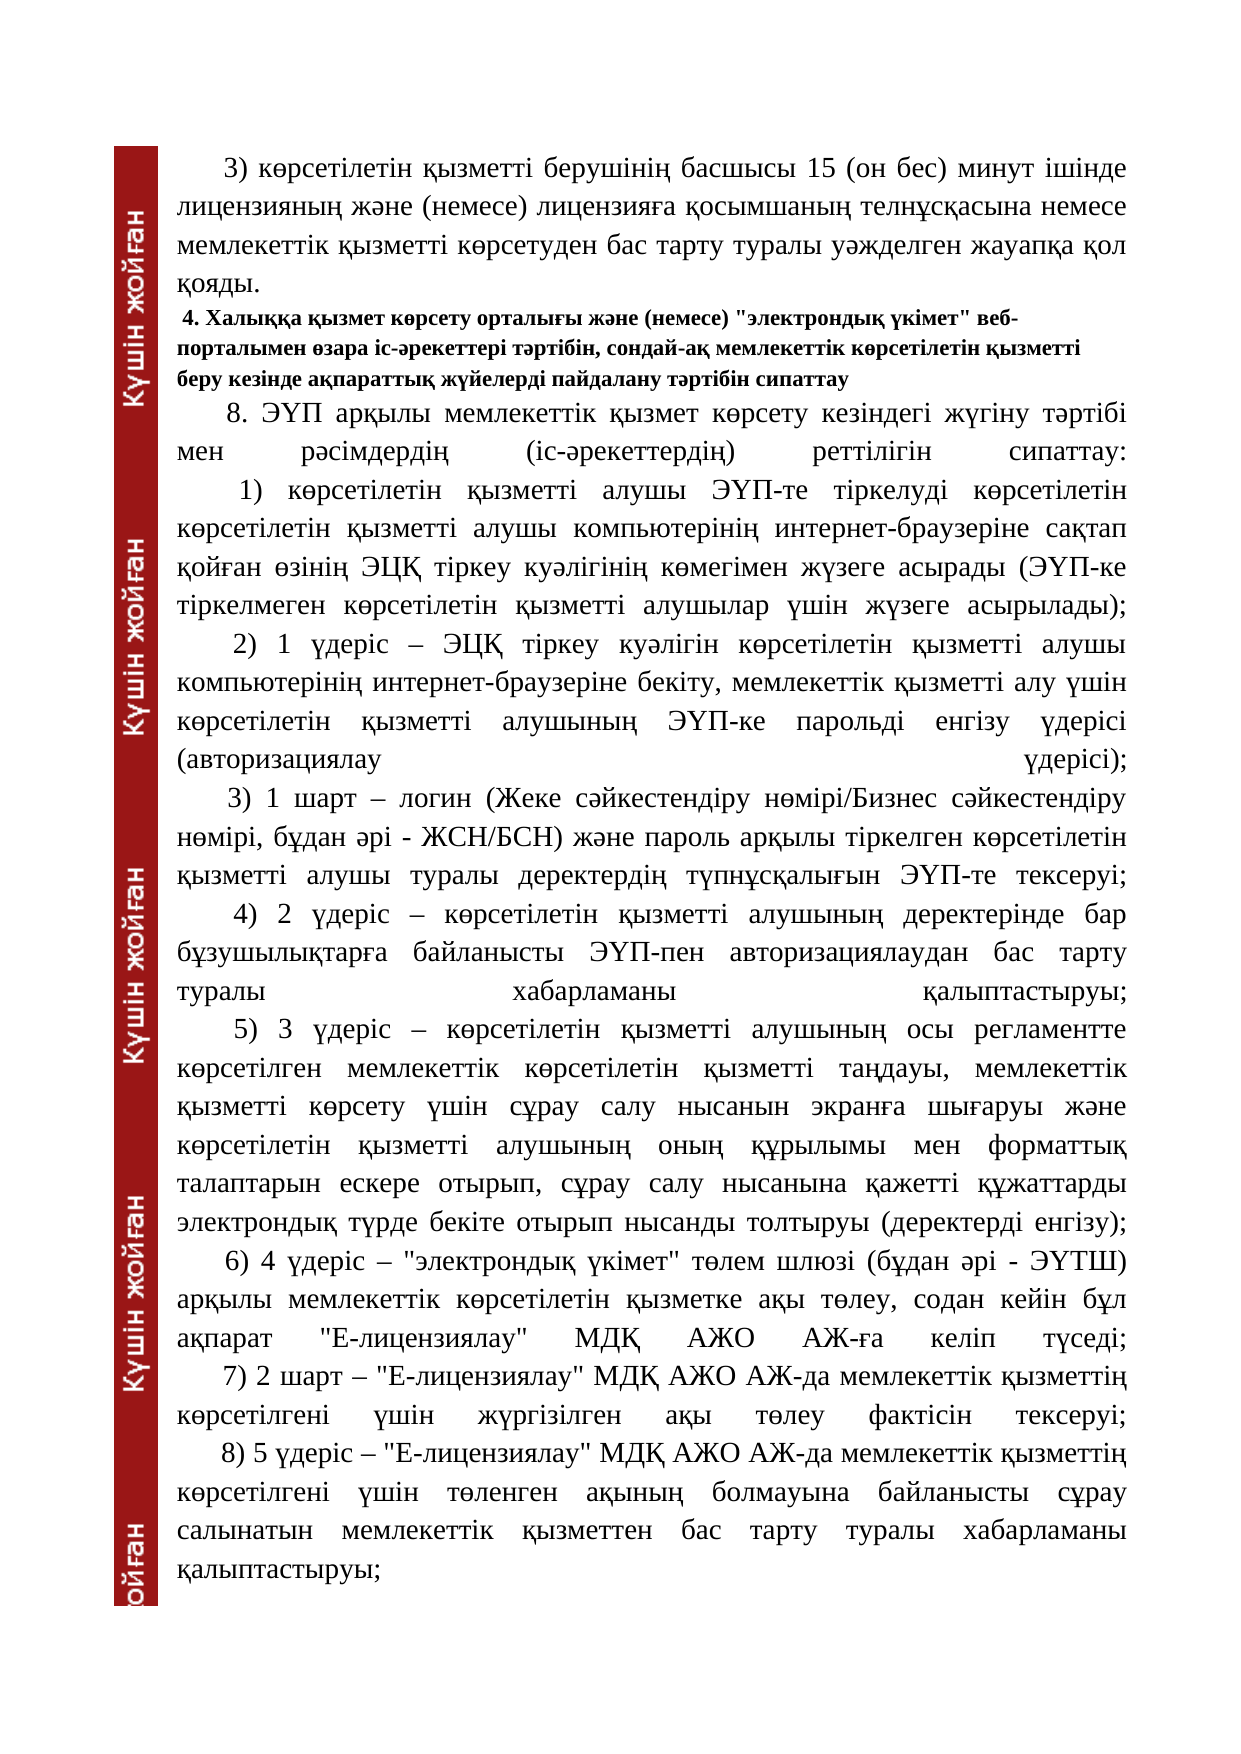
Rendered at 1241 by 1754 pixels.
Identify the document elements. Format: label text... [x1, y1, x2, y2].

picture [114, 146, 158, 150]
picture [114, 299, 158, 304]
text 4. Халыққа қызмет көрсету орталығы және (немесе) "электрондық үкімет" веб-порталымен өзара іс-әрекеттері тәртібін, сондай-ақ мемлекеттік көрсетілетін қызметті беру кезінде ақпараттық жүйелерді пайдалану тәртібін сипаттау [112, 304, 1128, 391]
picture [114, 1584, 158, 1606]
picture [114, 391, 158, 395]
